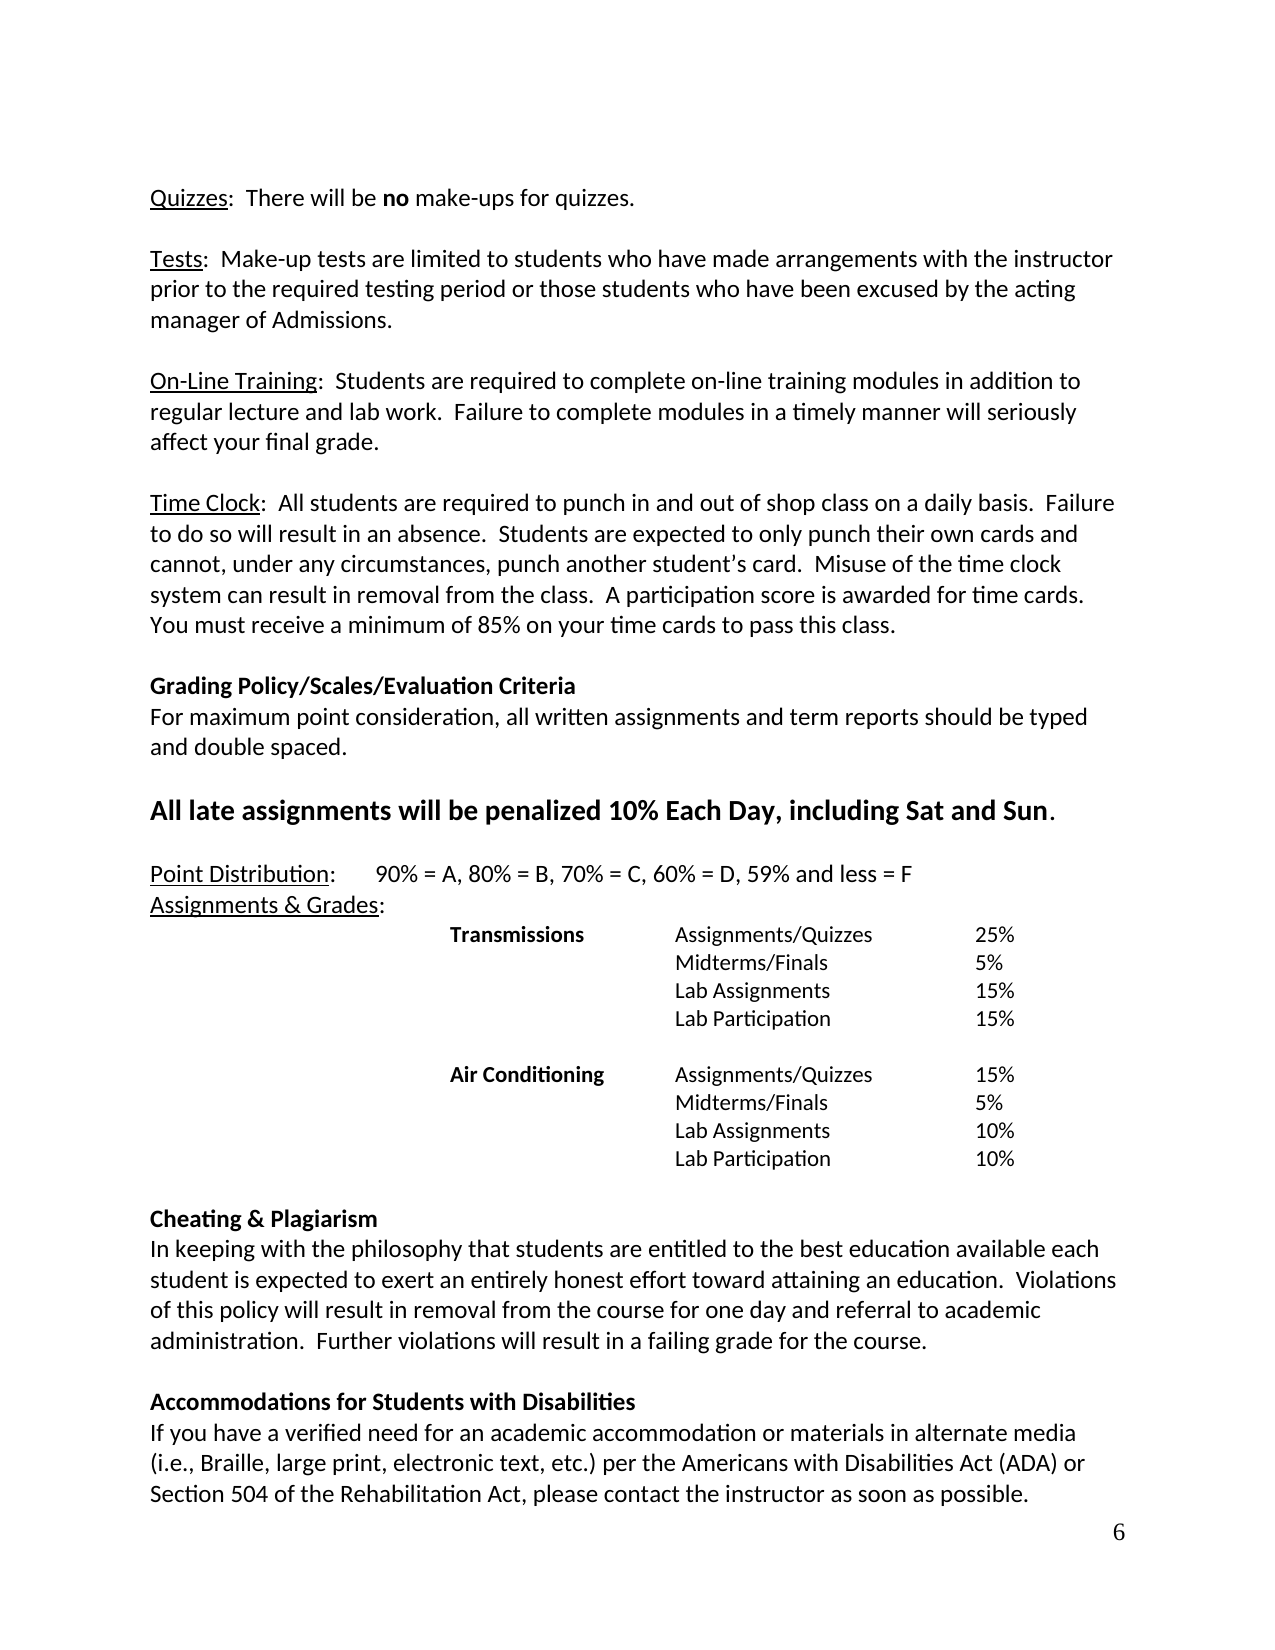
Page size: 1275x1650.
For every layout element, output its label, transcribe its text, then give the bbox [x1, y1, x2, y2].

text Quizzes: There will be no make-ups for quizzes. [150, 182, 1125, 213]
text Point Distribution: 90% = A, 80% = B, 70% = C, 60% = D, 59% and less = F [150, 859, 1125, 889]
text Lab Assignments 10% [150, 1117, 1125, 1144]
text In keeping with the philosophy that students are entitled to the best education available each student is expected to exert an entirely honest effort toward attaining an education. Violations of this policy will result in removal from the course for one day and referral to academic administration. Further violations will result in a failing grade for the course. [150, 1234, 1125, 1356]
text Lab Participation 10% [150, 1144, 1125, 1173]
text Lab Participation 15% [150, 1004, 1125, 1032]
text Cheating & Plagiarism [150, 1203, 1125, 1234]
text Midterms/Finals 5% [150, 948, 1125, 976]
text If you have a verified need for an academic accommodation or materials in alternate media (i.e., Braille, large print, electronic text, etc.) per the Americans with Disabilities Act (ADA) or Section 504 of the Rehabilitation Act, please contact the instructor as soon as possible. [150, 1417, 1125, 1508]
text Midterms/Finals 5% [150, 1088, 1125, 1117]
text Lab Assignments 15% [150, 976, 1125, 1004]
text All late assignments will be penalized 10% Each Day, including Sat and Sun. [150, 792, 1125, 828]
text Assignments & Grades: [150, 889, 1125, 920]
text Grading Policy/Scales/Evaluation Criteria [150, 670, 1125, 701]
text For maximum point consideration, all written assignments and term reports should be typed and double spaced. [150, 701, 1125, 762]
text Air Conditioning Assignments/Quizzes 15% [150, 1061, 1125, 1088]
text Time Clock: All students are required to punch in and out of shop class on a daily basis. Failure to do so will result in an absence. Students are expected to only punch their own cards and cannot, under any circumstances, punch another student’s card. Misuse of the time clock system can result in removal from the class. A participation score is awarded for time cards. You must receive a minimum of 85% on your time cards to pass this class. [150, 487, 1125, 640]
text Tests: Make-up tests are limited to students who have made arrangements with the instructor prior to the required testing period or those students who have been excused by the acting manager of Admissions. [150, 243, 1125, 335]
text On-Line Training: Students are required to complete on-line training modules in addition to regular lecture and lab work. Failure to complete modules in a timely manner will seriously affect your final grade. [150, 365, 1125, 457]
text Transmissions Assignments/Quizzes 25% [375, 920, 1125, 948]
text Accommodations for Students with Disabilities [150, 1386, 1125, 1417]
